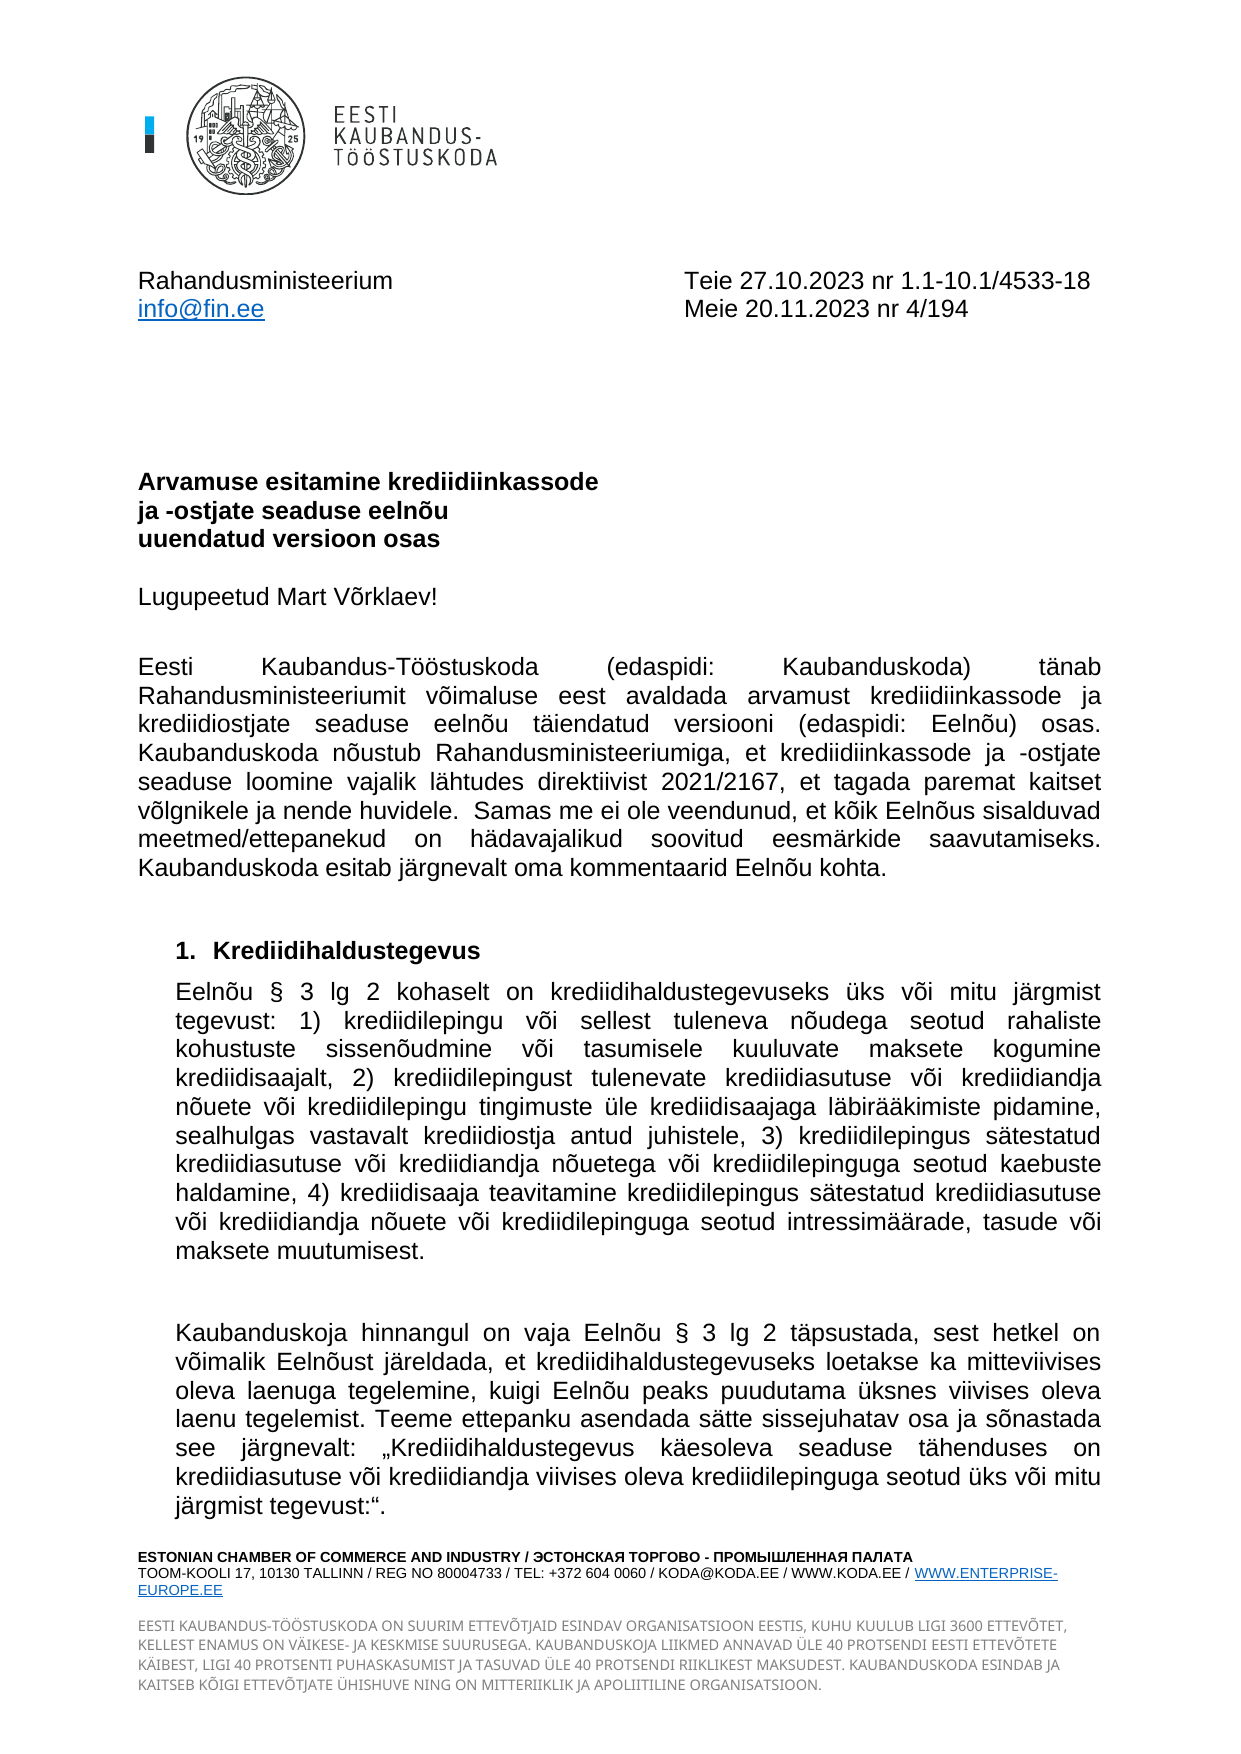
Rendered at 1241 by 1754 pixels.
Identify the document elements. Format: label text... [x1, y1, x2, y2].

text Kaubanduskoja hinnangul on vaja Eelnõu § 3 lg 2 täpsustada, sest hetkel on võimalik Eelnõust järeldada, et krediidihaldustegevuseks loetakse ka mitteviivises oleva laenuga tegelemine, kuigi Eelnõu peaks puudutama üksnes viivises oleva laenu tegelemist. Teeme ettepanku asendada sätte sissejuhatav osa ja sõnastada see järgnevalt: „Krediidihaldustegevus käesoleva seaduse tähenduses on krediidiasutuse või krediidiandja viivises oleva krediidilepinguga seotud üks või mitu järgmist tegevust:“. [175, 1318, 1103, 1519]
text info@fin.ee Meie 20.11.2023 nr 4/194 [138, 294, 1103, 323]
list Krediidihaldustegevus [175, 936, 1103, 964]
text uuendatud versioon osas [138, 524, 1103, 553]
text ja -ostjate seaduse eelnõu [138, 496, 1103, 524]
text Eesti Kaubandus-Tööstuskoda (edaspidi: Kaubanduskoda) tänab Rahandusministeeriumit võimaluse eest avaldada arvamust krediidiinkassode ja krediidiostjate seaduse eelnõu täiendatud versiooni (edaspidi: Eelnõu) osas. Kaubanduskoda nõustub Rahandusministeeriumiga, et krediidiinkassode ja -ostjate seaduse loomine vajalik lähtudes direktiivist 2021/2167, et tagada paremat kaitset võlgnikele ja nende huvidele. Samas me ei ole veendunud, et kõik Eelnõus sisalduvad meetmed/ettepanekud on hädavajalikud soovitud eesmärkide saavutamiseks. Kaubanduskoda esitab järgnevalt oma kommentaarid Eelnõu kohta. [138, 652, 1103, 882]
text Arvamuse esitamine krediidiinkassode [138, 467, 1103, 496]
text Rahandusministeerium Teie 27.10.2023 nr 1.1-10.1/4533-18 [138, 266, 1103, 294]
text Eelnõu § 3 lg 2 kohaselt on krediidihaldustegevuseks üks või mitu järgmist tegevust: 1) krediidilepingu või sellest tuleneva nõudega seotud rahaliste kohustuste sissenõudmine või tasumisele kuuluvate maksete kogumine krediidisaajalt, 2) krediidilepingust tulenevate krediidiasutuse või krediidiandja nõuete või krediidilepingu tingimuste üle krediidisaajaga läbirääkimiste pidamine, sealhulgas vastavalt krediidiostja antud juhistele, 3) krediidilepingus sätestatud krediidiasutuse või krediidiandja nõuetega või krediidilepinguga seotud kaebuste haldamine, 4) krediidisaaja teavitamine krediidilepingus sätestatud krediidiasutuse või krediidiandja nõuete või krediidilepinguga seotud intressimäärade, tasude või maksete muutumisest. [175, 977, 1103, 1264]
text Lugupeetud Mart Võrklaev! [138, 582, 1103, 611]
